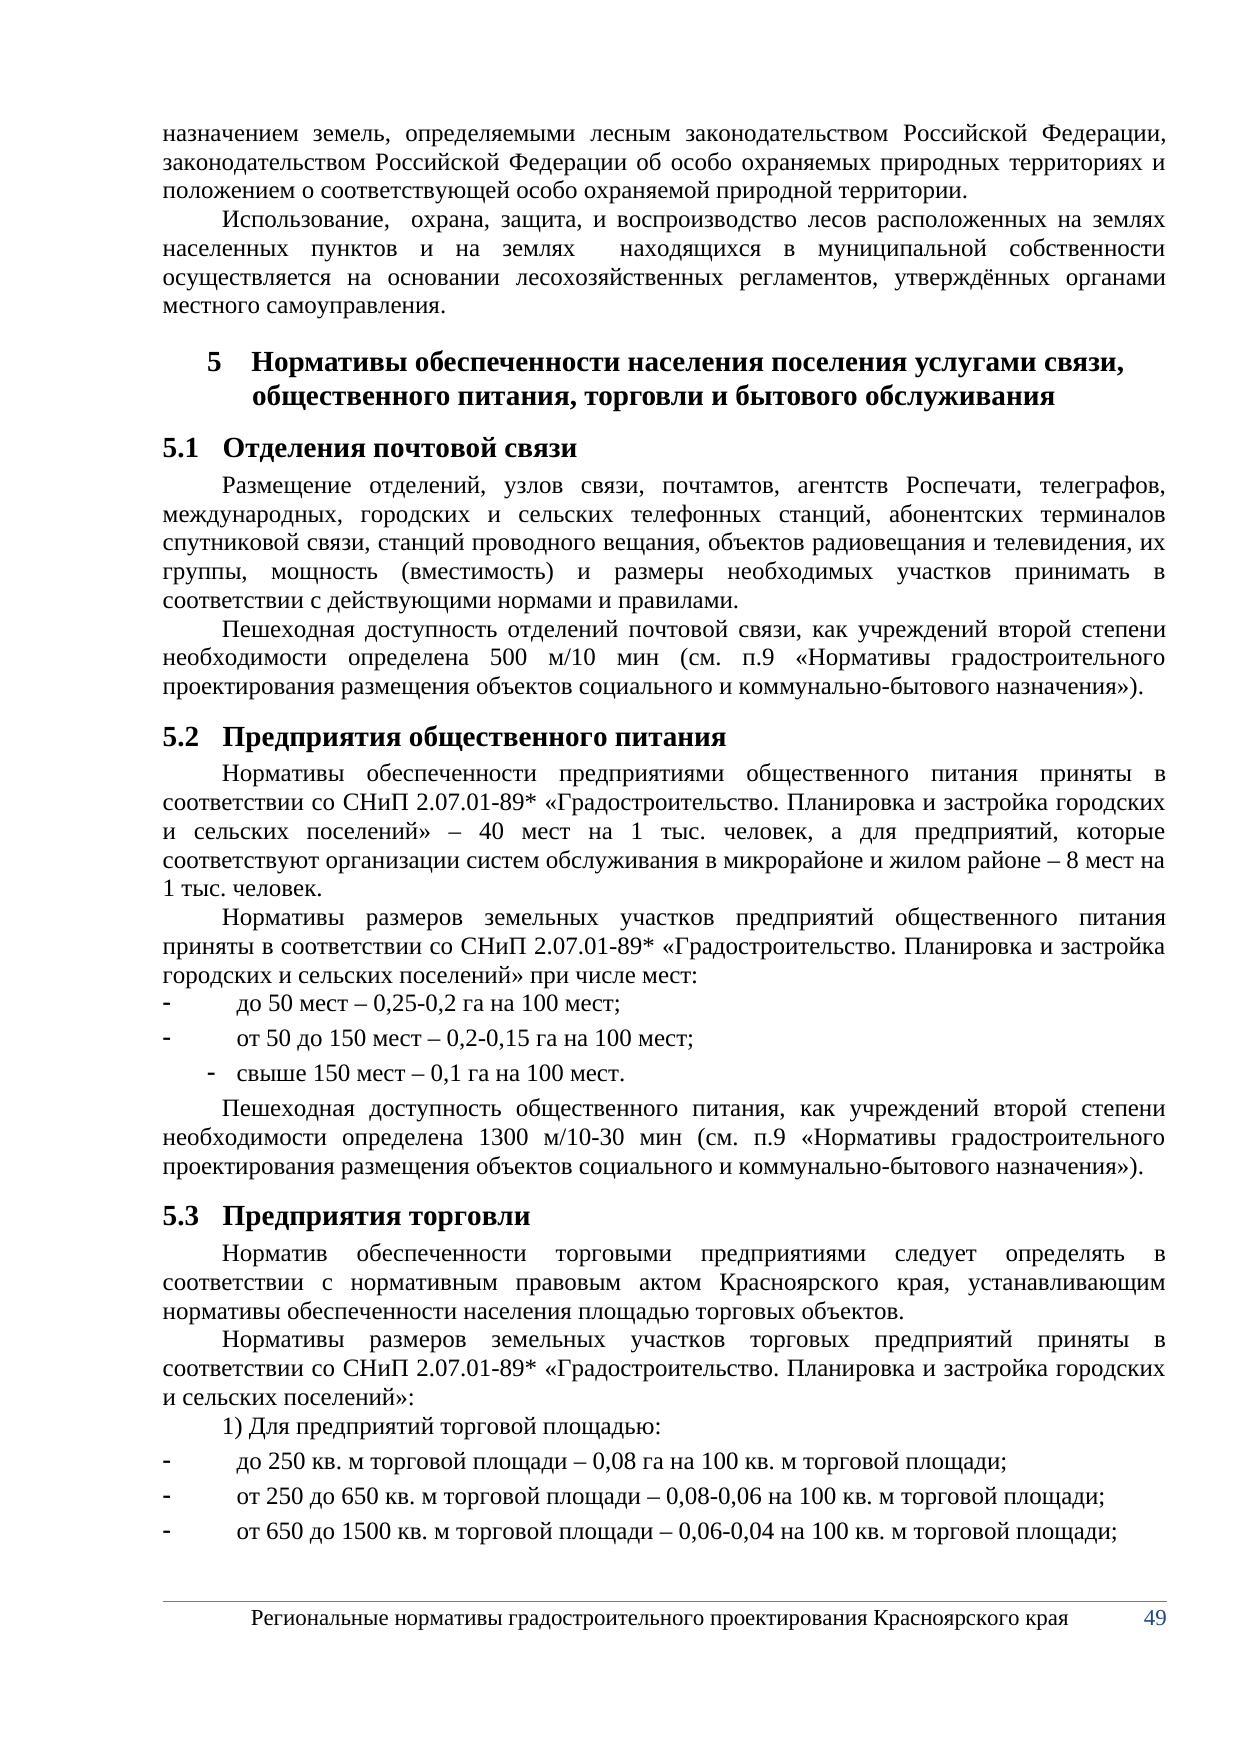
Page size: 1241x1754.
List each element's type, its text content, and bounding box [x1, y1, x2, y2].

list Для предприятий торговой площадью: [162, 1411, 1167, 1439]
subtitle Предприятия торговли [162, 1198, 1167, 1232]
list до 250 кв. м торговой площади – 0,08 га на 100 кв. м торговой площади; [162, 1446, 1167, 1474]
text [162, 118, 1167, 204]
text Нормативы размеров земельных участков предприятий общественного питания приняты в соответствии со СНиП 2.07.01-89* «Градостроительство. Планировка и застройка городских и сельских поселений» при числе мест: [162, 902, 1167, 988]
list до 50 мест – 0,25-0,2 га на 100 мест; [162, 988, 1167, 1017]
text Пешеходная доступность отделений почтовой связи, как учреждений второй степени необходимости определена 500 м/10 мин (см. п.9 «Нормативы градостроительного проектирования размещения объектов социального и коммунально-бытового назначения»). [162, 614, 1167, 700]
text Пешеходная доступность общественного питания, как учреждений второй степени необходимости определена 1300 м/10-30 мин (см. п.9 «Нормативы градостроительного проектирования размещения объектов социального и коммунально-бытового назначения»). [162, 1093, 1167, 1180]
text Нормативы обеспеченности предприятиями общественного питания приняты в соответствии со СНиП 2.07.01-89* «Градостроительство. Планировка и застройка городских и сельских поселений» – 40 мест на 1 тыс. человек, а для предприятий, которые соответствуют организации систем обслуживания в микрорайоне и жилом районе – 8 мест на 1 тыс. человек. [162, 758, 1167, 902]
list от 250 до 650 кв. м торговой площади – 0,08-0,06 на 100 кв. м торговой площади; [162, 1481, 1167, 1509]
text Использование, охрана, защита, и воспроизводство лесов расположенных на землях населенных пунктов и на землях находящихся в муниципальной собственности осуществляется на основании лесохозяйственных регламентов, утверждённых органами местного самоуправления. [162, 204, 1167, 319]
subtitle Отделения почтовой связи [162, 430, 1167, 464]
text Нормативы размеров земельных участков торговых предприятий приняты в соответствии со СНиП 2.07.01-89* «Градостроительство. Планировка и застройка городских и сельских поселений»: [162, 1324, 1167, 1411]
subtitle Нормативы обеспеченности населения поселения услугами связи, общественного питания, торговли и бытового обслуживания [207, 344, 1167, 411]
list от 50 до 150 мест – 0,2-0,15 га на 100 мест; [162, 1023, 1167, 1052]
list от 650 до 1500 кв. м торговой площади – 0,06-0,04 на 100 кв. м торговой площади; [162, 1516, 1167, 1544]
subtitle Предприятия общественного питания [162, 719, 1167, 752]
text Норматив обеспеченности торговыми предприятиями следует определять в соответствии с нормативным правовым актом Красноярского края, устанавливающим нормативы обеспеченности населения площадью торговых объектов. [162, 1238, 1167, 1324]
text Размещение отделений, узлов связи, почтамтов, агентств Роспечати, телеграфов, международных, городских и сельских телефонных станций, абонентских терминалов спутниковой связи, станций проводного вещания, объектов радиовещания и телевидения, их группы, мощность (вместимость) и размеры необходимых участков принимать в соответствии с действующими нормами и правилами. [162, 470, 1167, 614]
list свыше 150 мест – 0,1 га на 100 мест. [177, 1058, 1167, 1087]
